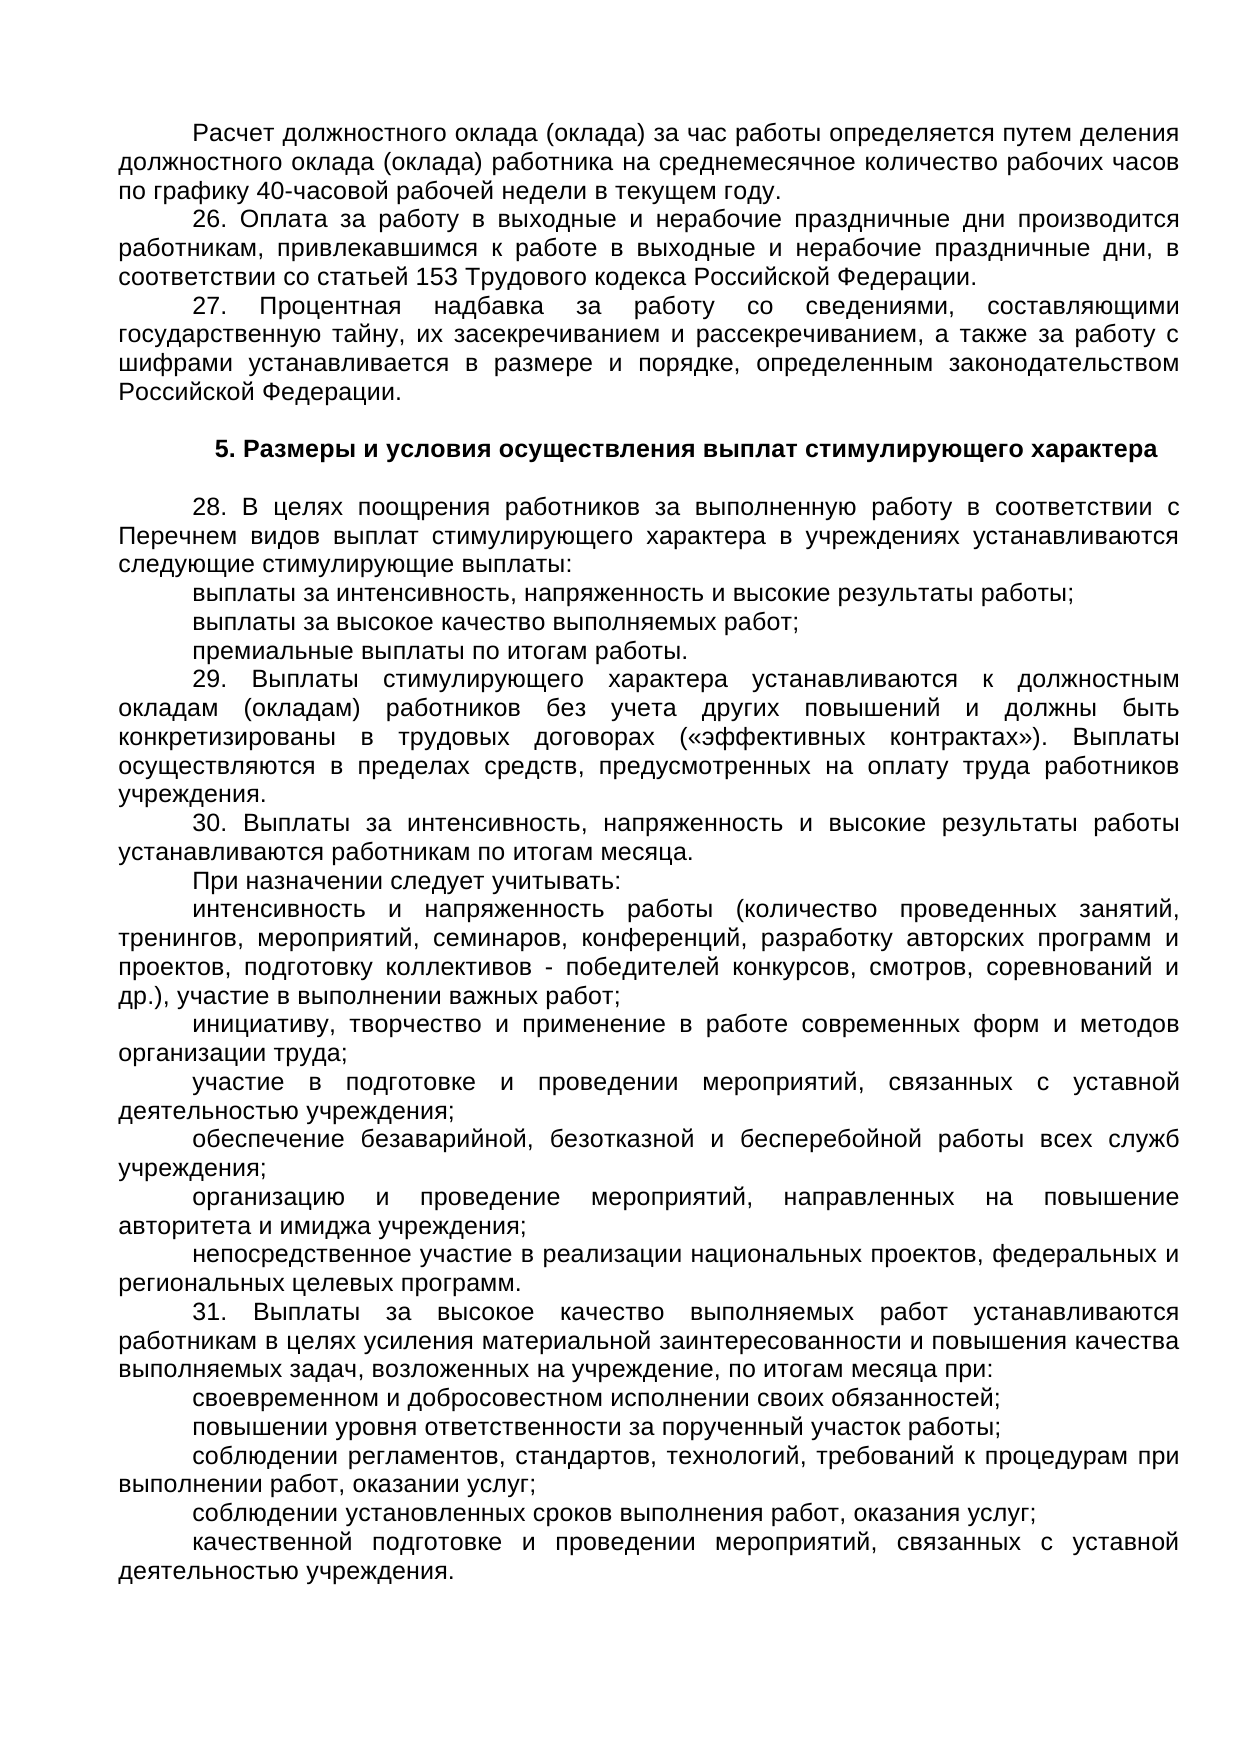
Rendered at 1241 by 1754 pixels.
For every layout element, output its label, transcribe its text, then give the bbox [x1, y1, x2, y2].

text соблюдении регламентов, стандартов, технологий, требований к процедурам при выполнении работ, оказании услуг; [118, 1441, 1181, 1498]
text повышении уровня ответственности за порученный участок работы; [118, 1412, 1181, 1441]
text выплаты за высокое качество выполняемых работ; [118, 607, 1181, 636]
text обеспечение безаварийной, безотказной и бесперебойной работы всех служб учреждения; [118, 1124, 1181, 1182]
text 30. Выплаты за интенсивность, напряженность и высокие результаты работы устанавливаются работникам по итогам месяца. [118, 808, 1181, 866]
text соблюдении установленных сроков выполнения работ, оказания услуг; [118, 1498, 1181, 1527]
text 26. Оплата за работу в выходные и нерабочие праздничные дни производится работникам, привлекавшимся к работе в выходные и нерабочие праздничные дни, в соответствии со статьей 153 Трудового кодекса Российской Федерации. [118, 204, 1181, 291]
text организацию и проведение мероприятий, направленных на повышение авторитета и имиджа учреждения; [118, 1182, 1181, 1239]
text интенсивность и напряженность работы (количество проведенных занятий, тренингов, мероприятий, семинаров, конференций, разработку авторских программ и проектов, подготовку коллективов - победителей конкурсов, смотров, соревнований и др.), участие в выполнении важных работ; [118, 894, 1181, 1009]
text 5. Размеры и условия осуществления выплат стимулирующего характера [118, 434, 1181, 463]
text Расчет должностного оклада (оклада) за час работы определяется путем деления должностного оклада (оклада) работника на среднемесячное количество рабочих часов по графику 40-часовой рабочей недели в текущем году. [118, 118, 1181, 204]
text 31. Выплаты за высокое качество выполняемых работ устанавливаются работникам в целях усиления материальной заинтересованности и повышения качества выполняемых задач, возложенных на учреждение, по итогам месяца при: [118, 1297, 1181, 1383]
text участие в подготовке и проведении мероприятий, связанных с уставной деятельностью учреждения; [118, 1067, 1181, 1124]
text непосредственное участие в реализации национальных проектов, федеральных и региональных целевых программ. [118, 1239, 1181, 1297]
text премиальные выплаты по итогам работы. [118, 636, 1181, 664]
text качественной подготовке и проведении мероприятий, связанных с уставной деятельностью учреждения. [118, 1527, 1181, 1584]
text своевременном и добросовестном исполнении своих обязанностей; [118, 1383, 1181, 1412]
text выплаты за интенсивность, напряженность и высокие результаты работы; [118, 578, 1181, 607]
text 28. В целях поощрения работников за выполненную работу в соответствии с Перечнем видов выплат стимулирующего характера в учреждениях устанавливаются следующие стимулирующие выплаты: [118, 492, 1181, 578]
text 29. Выплаты стимулирующего характера устанавливаются к должностным окладам (окладам) работников без учета других повышений и должны быть конкретизированы в трудовых договорах («эффективных контрактах»). Выплаты осуществляются в пределах средств, предусмотренных на оплату труда работников учреждения. [118, 664, 1181, 808]
text При назначении следует учитывать: [118, 866, 1181, 894]
text инициативу, творчество и применение в работе современных форм и методов организации труда; [118, 1009, 1181, 1067]
text 27. Процентная надбавка за работу со сведениями, составляющими государственную тайну, их засекречиванием и рассекречиванием, а также за работу с шифрами устанавливается в размере и порядке, определенным законодательством Российской Федерации. [118, 291, 1181, 406]
